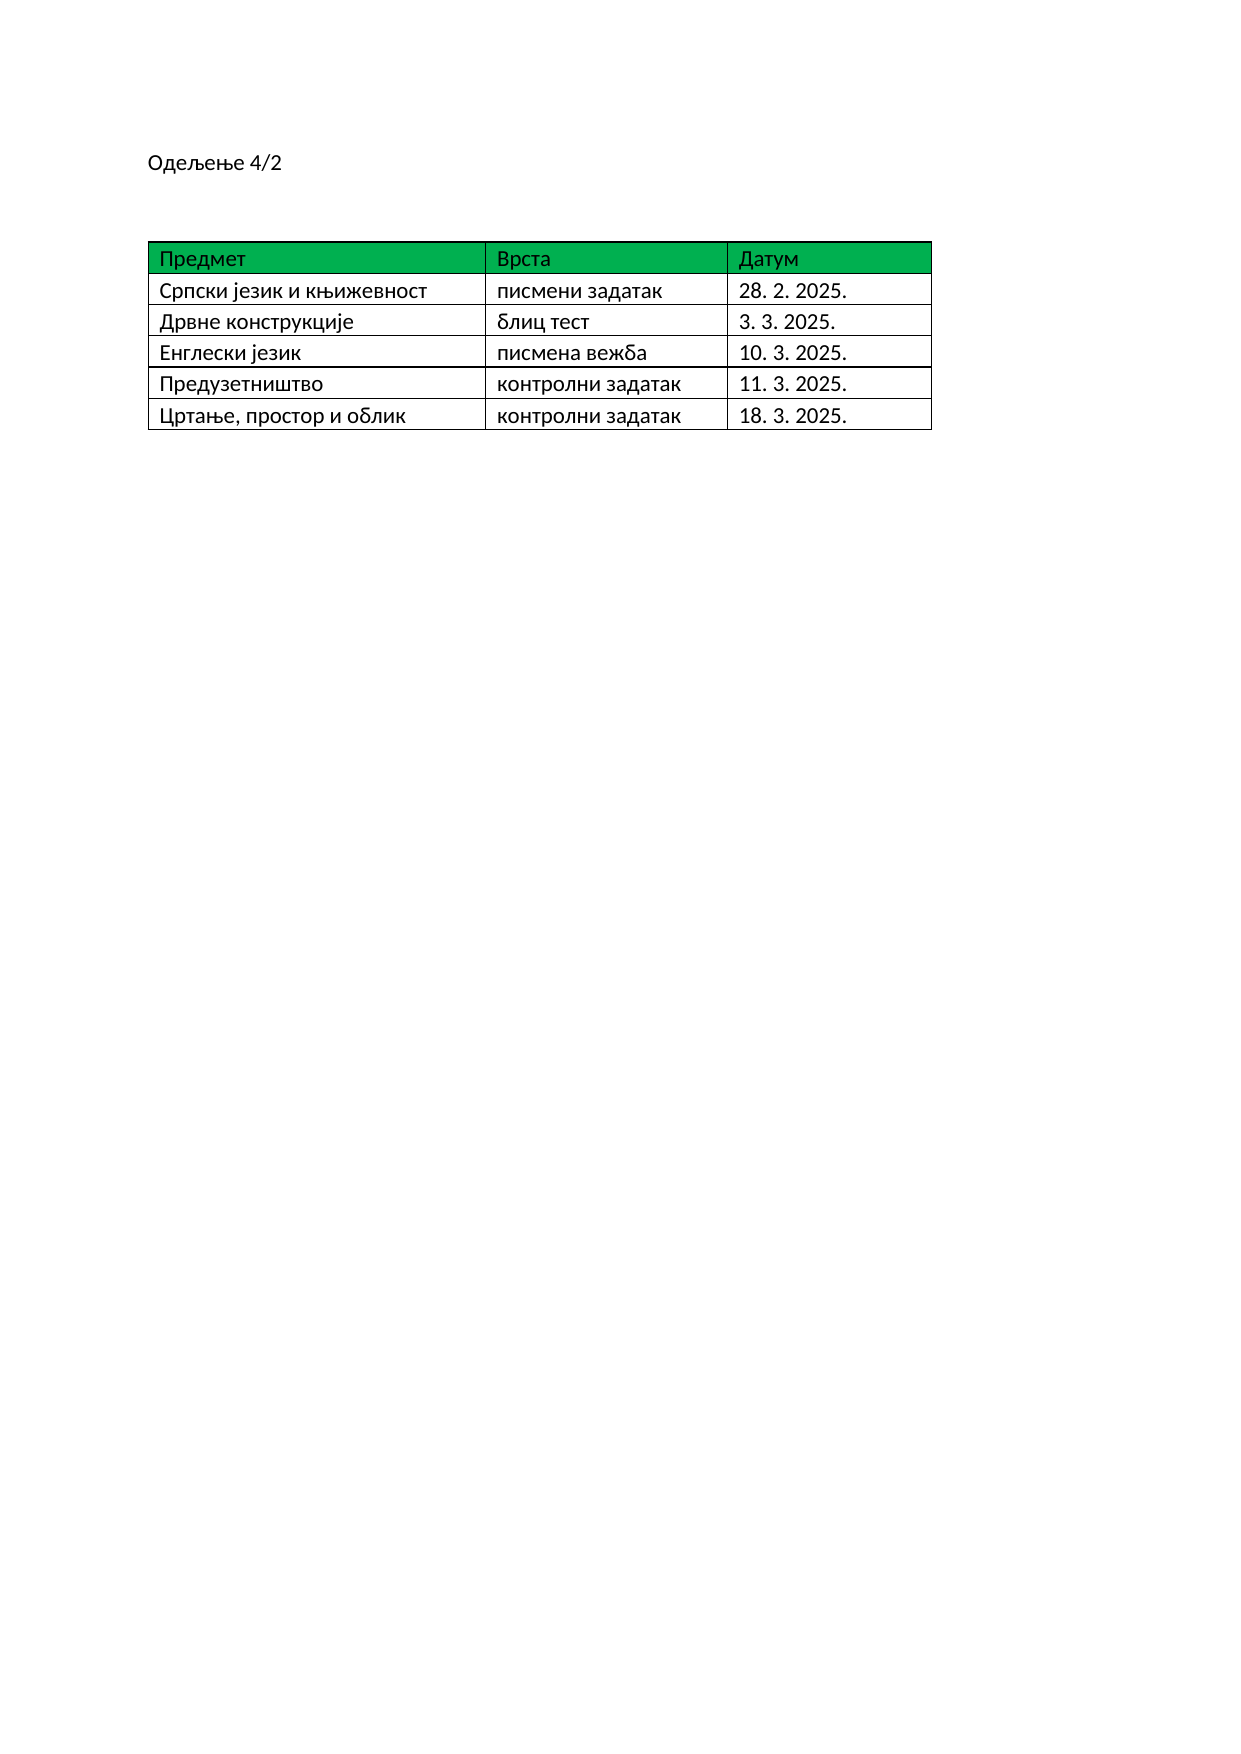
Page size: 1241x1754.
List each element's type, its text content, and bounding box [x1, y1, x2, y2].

table_cell Енглески језик [149, 336, 485, 366]
table_cell 28. 2. 2025. [728, 274, 931, 304]
table_cell Предузетништво [149, 368, 485, 398]
table_cell контролни задатак [486, 368, 727, 398]
table_cell блиц тест [486, 305, 727, 335]
table_cell Српски језик и књижевност [149, 274, 485, 304]
table_cell 18. 3. 2025. [728, 399, 931, 429]
table_cell Дрвне конструкције [149, 305, 485, 335]
table_cell писмени задатак [486, 274, 727, 304]
table_cell контролни задатак [486, 399, 727, 429]
table_cell писмена вежба [486, 336, 727, 366]
table_cell 11. 3. 2025. [728, 368, 931, 398]
table_cell 3. 3. 2025. [728, 305, 931, 335]
table_header Датум [728, 243, 931, 273]
table_header Врста [486, 243, 727, 273]
table_header Предмет [149, 243, 485, 273]
table_cell 10. 3. 2025. [728, 336, 931, 366]
table_cell Цртање, простор и облик [149, 399, 485, 429]
text Одељење 4/2 [148, 148, 1093, 176]
